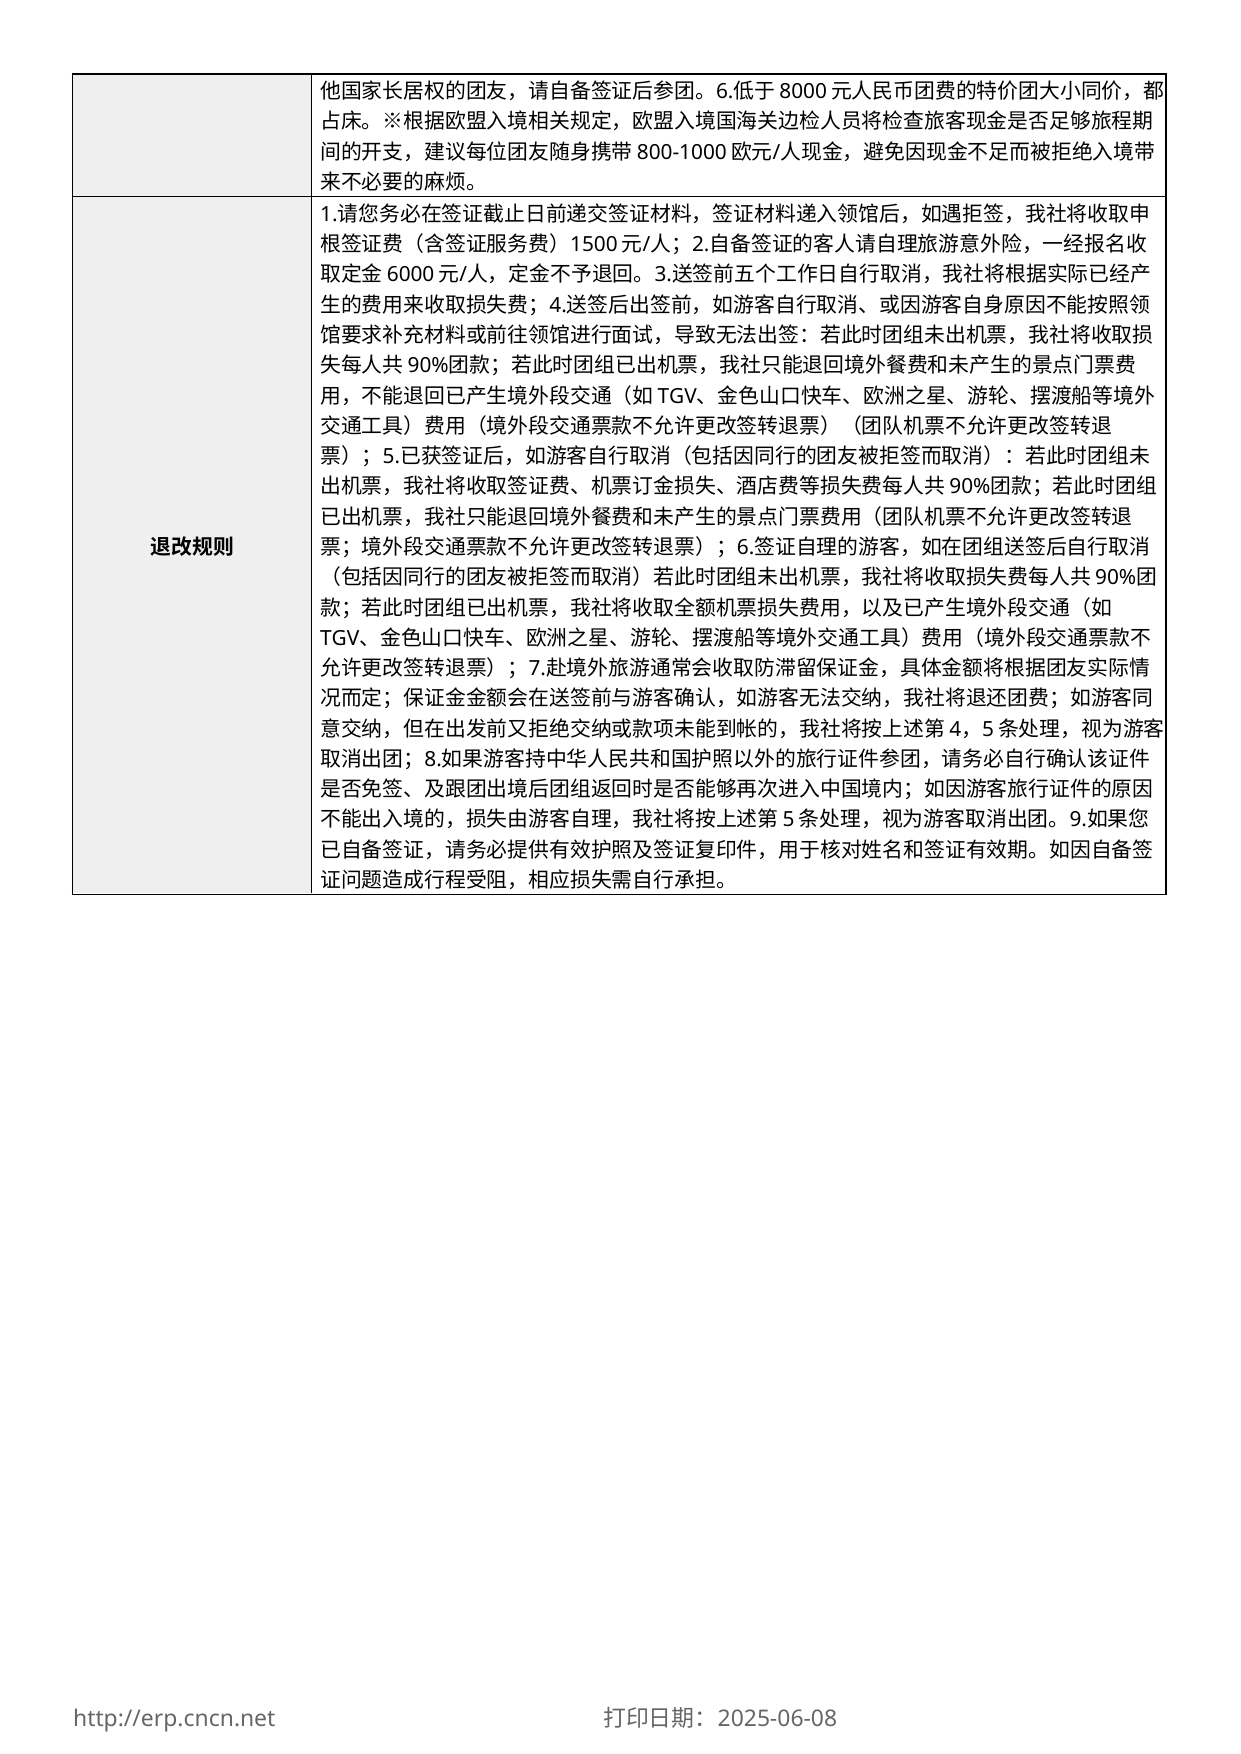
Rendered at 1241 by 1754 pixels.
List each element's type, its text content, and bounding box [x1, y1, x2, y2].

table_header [312, 75, 1165, 196]
table_header 预订须知 [73, 75, 311, 196]
table_cell 退改规则 [73, 197, 311, 893]
table_cell 1.请您务必在签证截止日前递交签证材料，签证材料递入领馆后，如遇拒签，我社将收取申根签证费（含签证服务费）1500元/人； [312, 197, 1165, 893]
